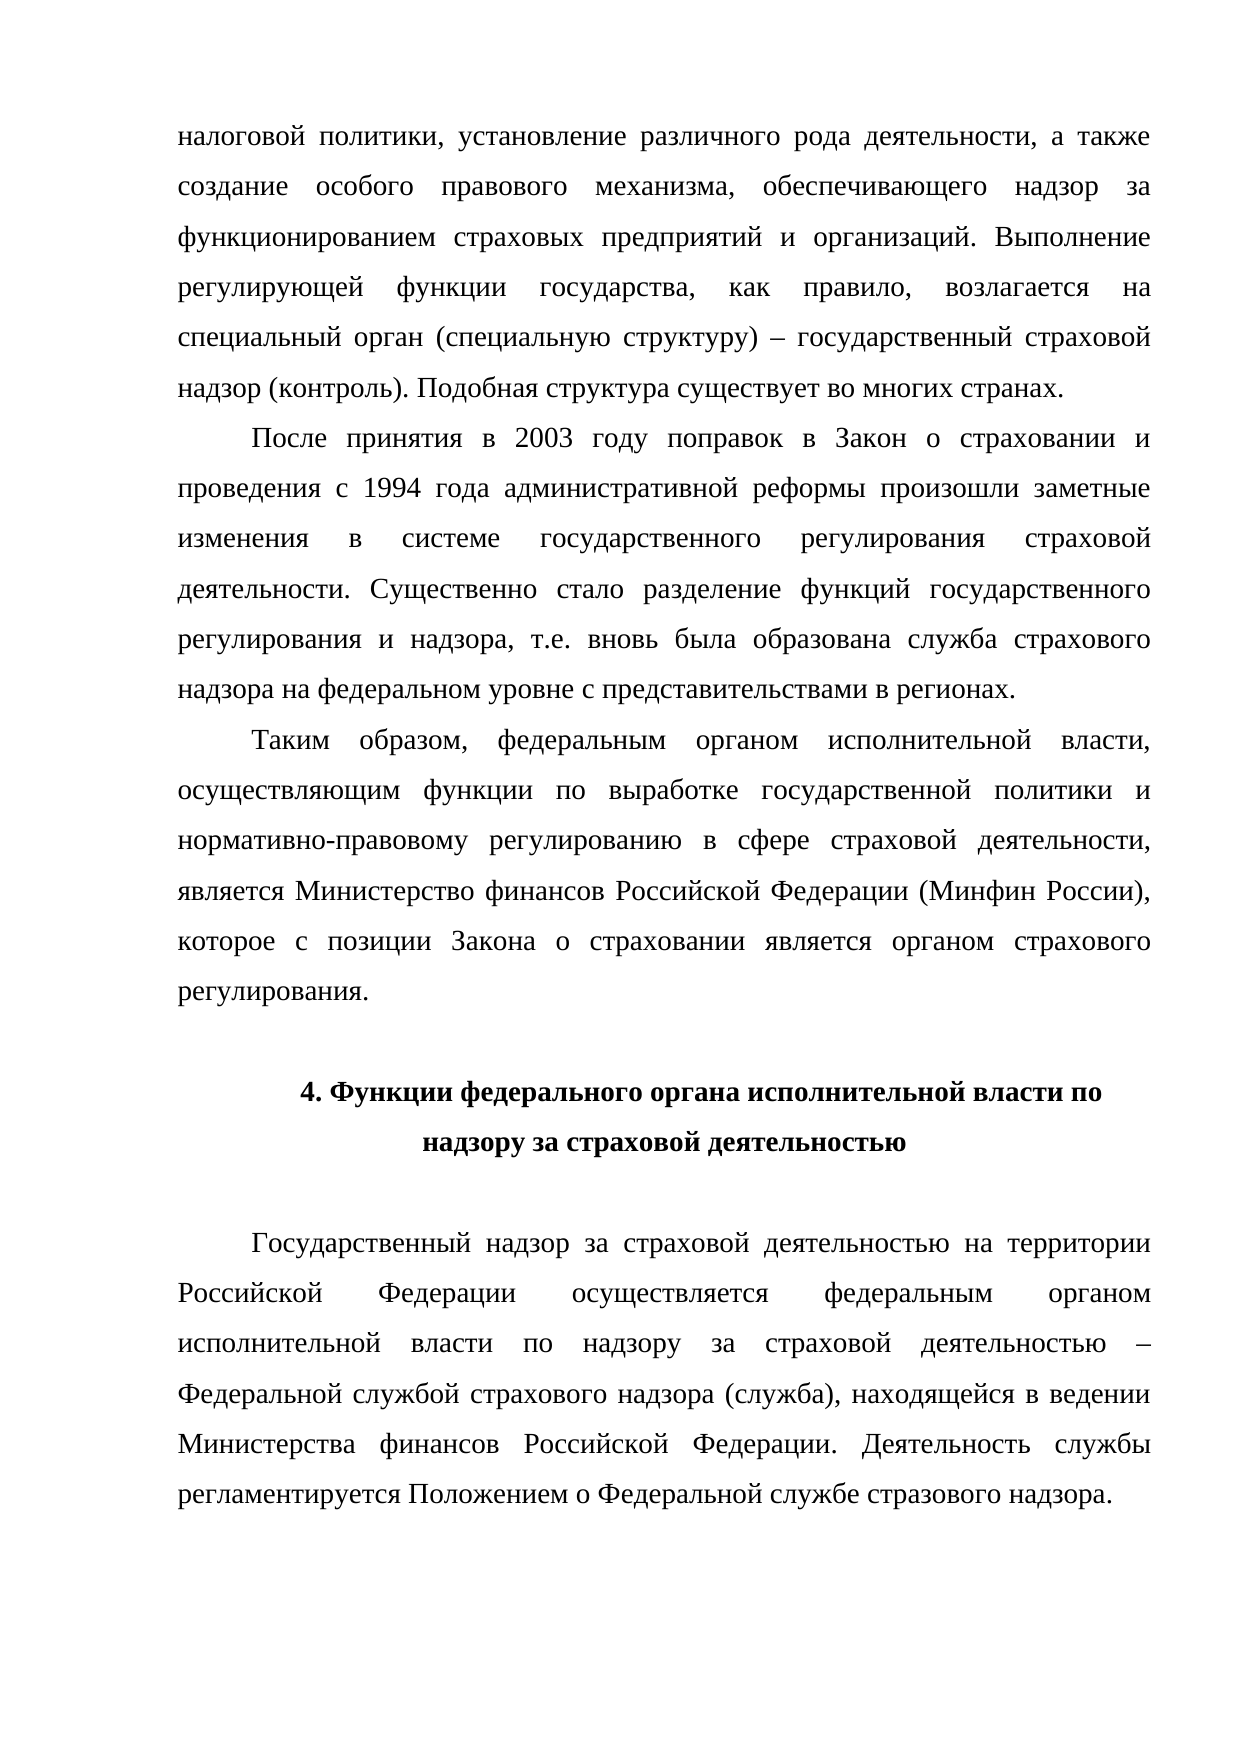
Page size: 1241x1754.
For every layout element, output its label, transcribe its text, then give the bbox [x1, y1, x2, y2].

text Таким образом, федеральным органом исполнительной власти, осуществляющим функции по выработке государственной политики и нормативно-правовому регулированию в сфере страховой деятельности, является Министерство финансов Российской Федерации (Минфин России), которое с позиции Закона о страховании является органом страхового регулирования. [177, 722, 1152, 1007]
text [177, 118, 1152, 403]
text Государственный надзор за страховой деятельностью на территории Российской Федерации осуществляется федеральным органом исполнительной власти по надзору за страховой деятельностью – Федеральной службой страхового надзора (служба), находящейся в ведении Министерства финансов Российской Федерации. Деятельность службы регламентируется Положением о Федеральной службе стразового надзора. [177, 1225, 1152, 1510]
text После принятия в 2003 году поправок в Закон о страховании и проведения с 1994 года административной реформы произошли заметные изменения в системе государственного регулирования страховой деятельности. Существенно стало разделение функций государственного регулирования и надзора, т.е. вновь была образована служба страхового надзора на федеральном уровне с представительствами в регионах. [177, 420, 1152, 705]
text 4. Функции федерального органа исполнительной власти по надзору за страховой деятельностью [177, 1074, 1152, 1158]
